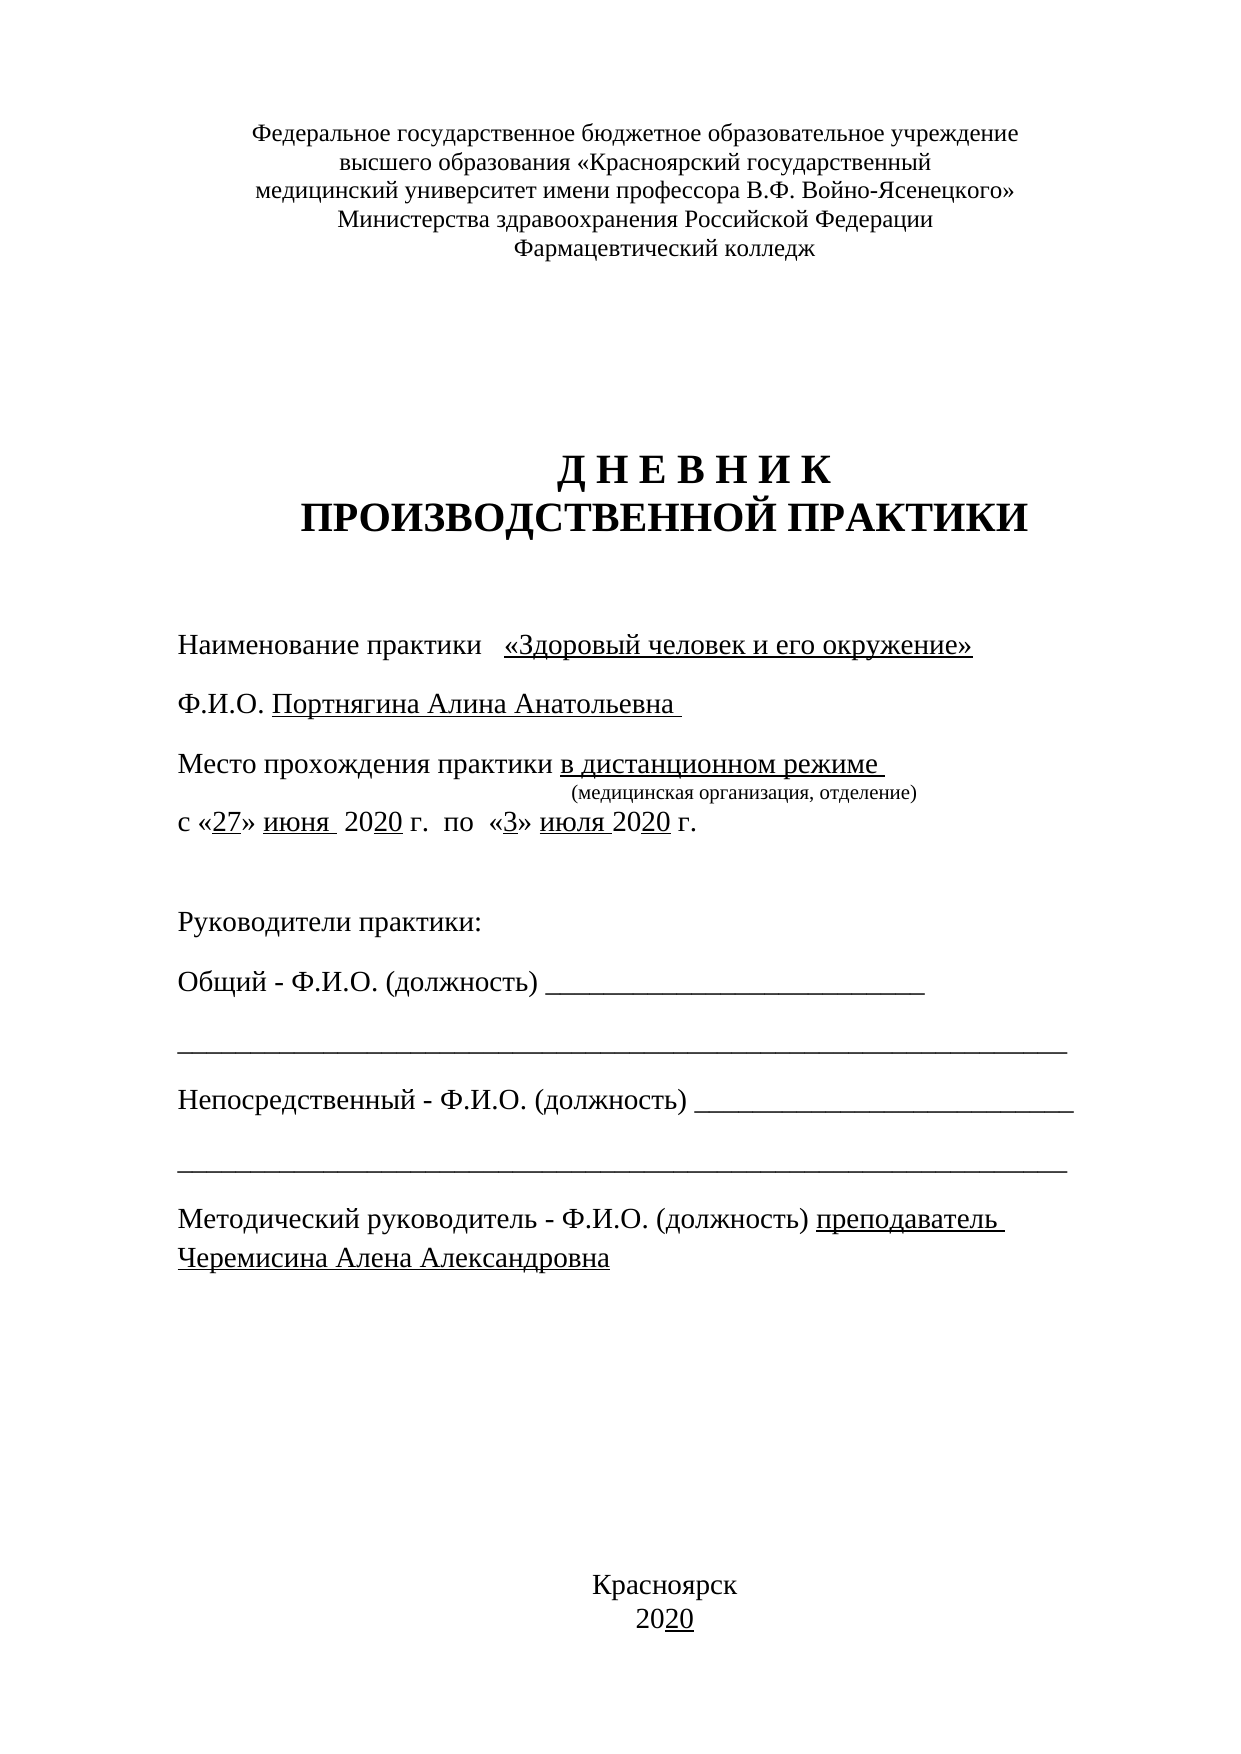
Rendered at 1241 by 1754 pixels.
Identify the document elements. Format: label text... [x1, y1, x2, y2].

text (медицинская организация, отделение) [177, 779, 1152, 804]
text 2020 [177, 1601, 1152, 1634]
text Федеральное государственное бюджетное образовательное учреждение [118, 118, 1152, 147]
text Наименование практики «Здоровый человек и его окружение» [177, 627, 1152, 661]
text Место прохождения практики в дистанционном режиме [177, 746, 1152, 779]
text Непосредственный - Ф.И.О. (должность) __________________________ [177, 1082, 1152, 1116]
text Ф.И.О. Портнягина Алина Анатольевна [177, 687, 1152, 720]
text Руководители практики: [177, 904, 1152, 938]
text _____________________________________________________________ [177, 1142, 1152, 1175]
text ПРОИЗВОДСТВЕННОЙ ПРАКТИКИ [177, 492, 1152, 540]
text медицинский университет имени профессора В.Ф. Войно-Ясенецкого» [118, 176, 1152, 204]
text Общий - Ф.И.О. (должность) __________________________ [177, 964, 1152, 997]
text Методический руководитель - Ф.И.О. (должность) преподаватель Черемисина Алена Александровна [177, 1201, 1152, 1273]
text Красноярск [177, 1567, 1152, 1601]
text Министерства здравоохранения Российской Федерации [118, 204, 1152, 233]
text Фармацевтический колледж [177, 233, 1152, 262]
text с «27» июня 2020 г. по «3» июля 2020 г. [177, 804, 1152, 837]
text _____________________________________________________________ [177, 1023, 1152, 1057]
subtitle Д Н Е В Н И К [177, 444, 1152, 492]
text высшего образования «Красноярский государственный [118, 147, 1152, 176]
